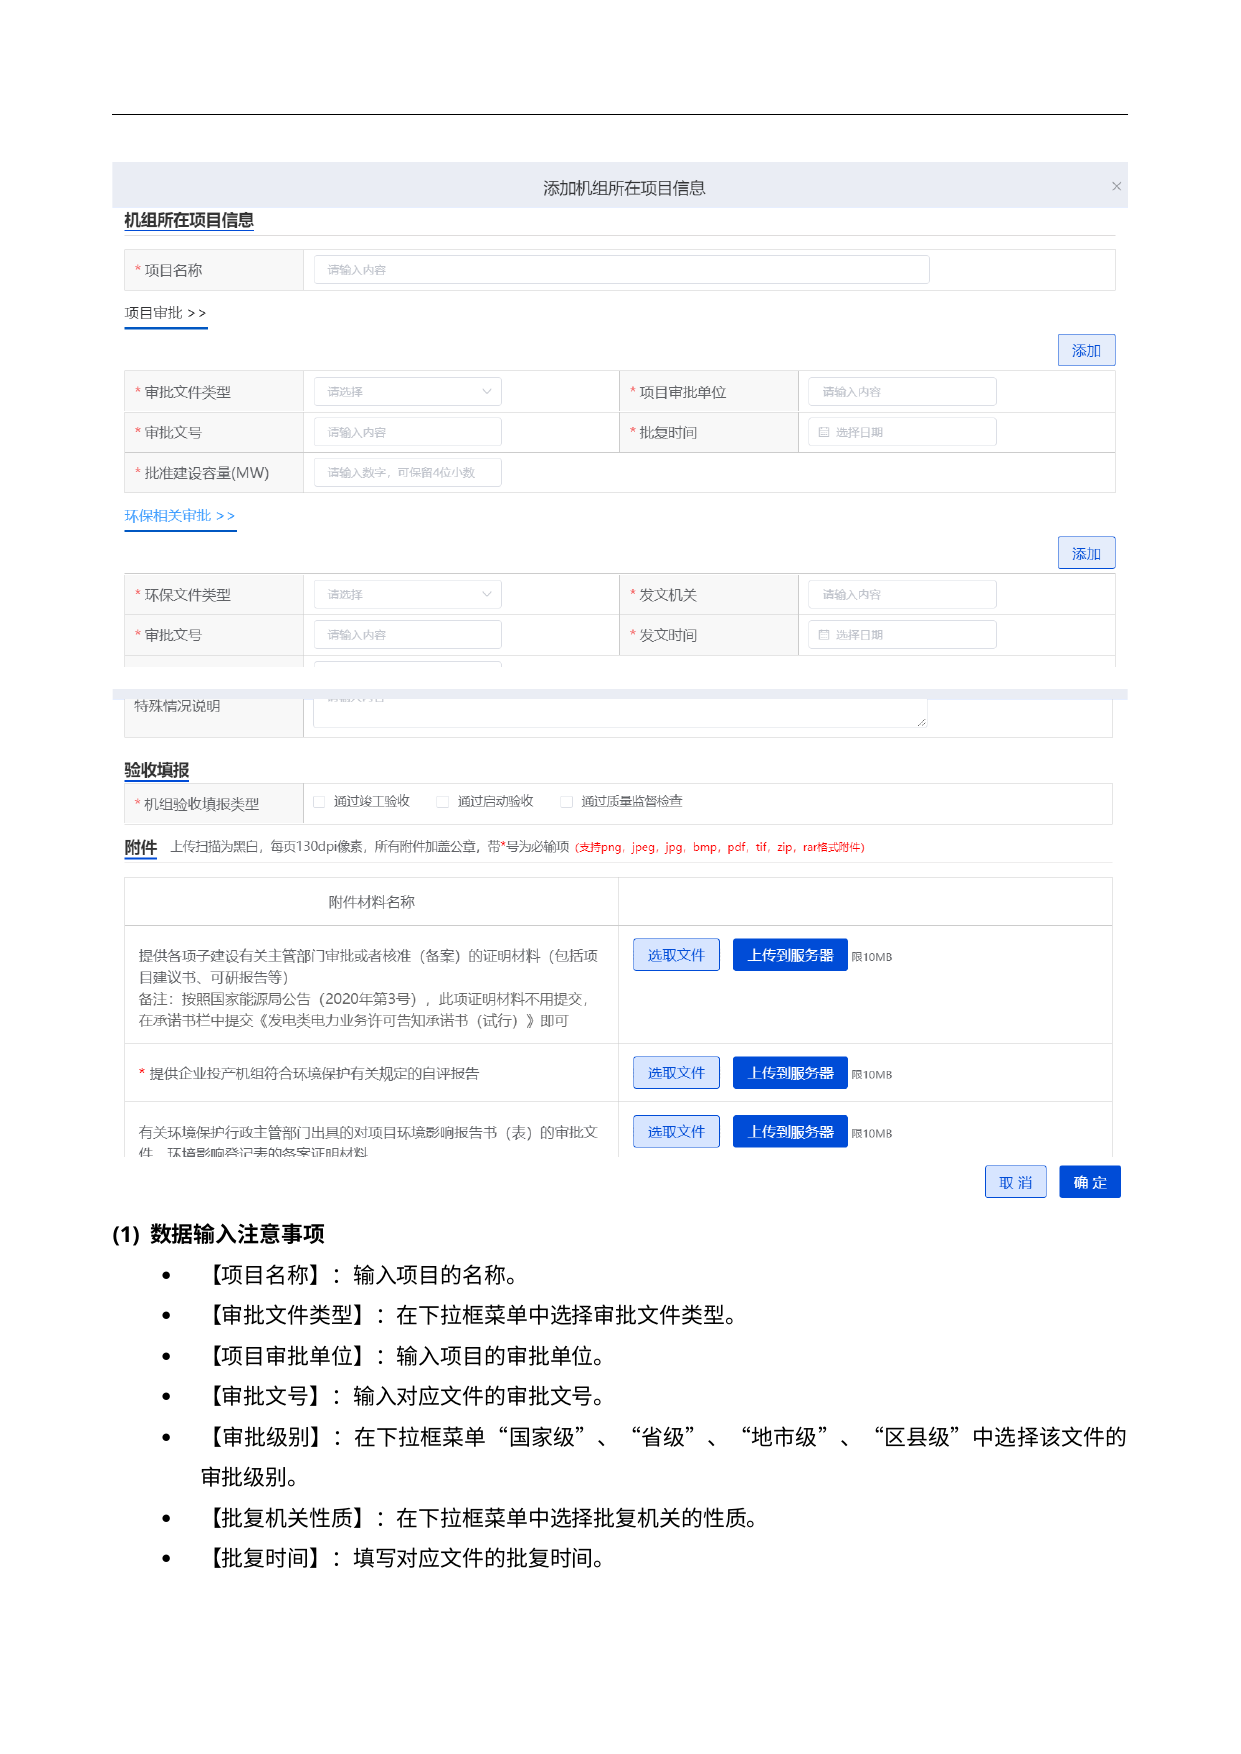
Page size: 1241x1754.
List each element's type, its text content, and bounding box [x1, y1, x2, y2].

list 【批复时间】：填写对应文件的批复时间。 [162, 1541, 1128, 1573]
picture [112, 689, 1128, 1209]
list 【审批级别】：在下拉框菜单“国家级”、“省级”、“地市级”、“区县级”中选择该文件的审批级别。 [162, 1419, 1128, 1492]
list 数据输入注意事项 [112, 1217, 1128, 1250]
list 【审批文号】：输入对应文件的审批文号。 [162, 1379, 1128, 1411]
list 【批复机关性质】：在下拉框菜单中选择批复机关的性质。 [162, 1500, 1128, 1533]
picture [112, 162, 1128, 671]
list 【项目名称】：输入项目的名称。 [162, 1258, 1128, 1290]
list 【项目审批单位】：输入项目的审批单位。 [162, 1338, 1128, 1371]
list 【审批文件类型】：在下拉框菜单中选择审批文件类型。 [162, 1298, 1128, 1331]
